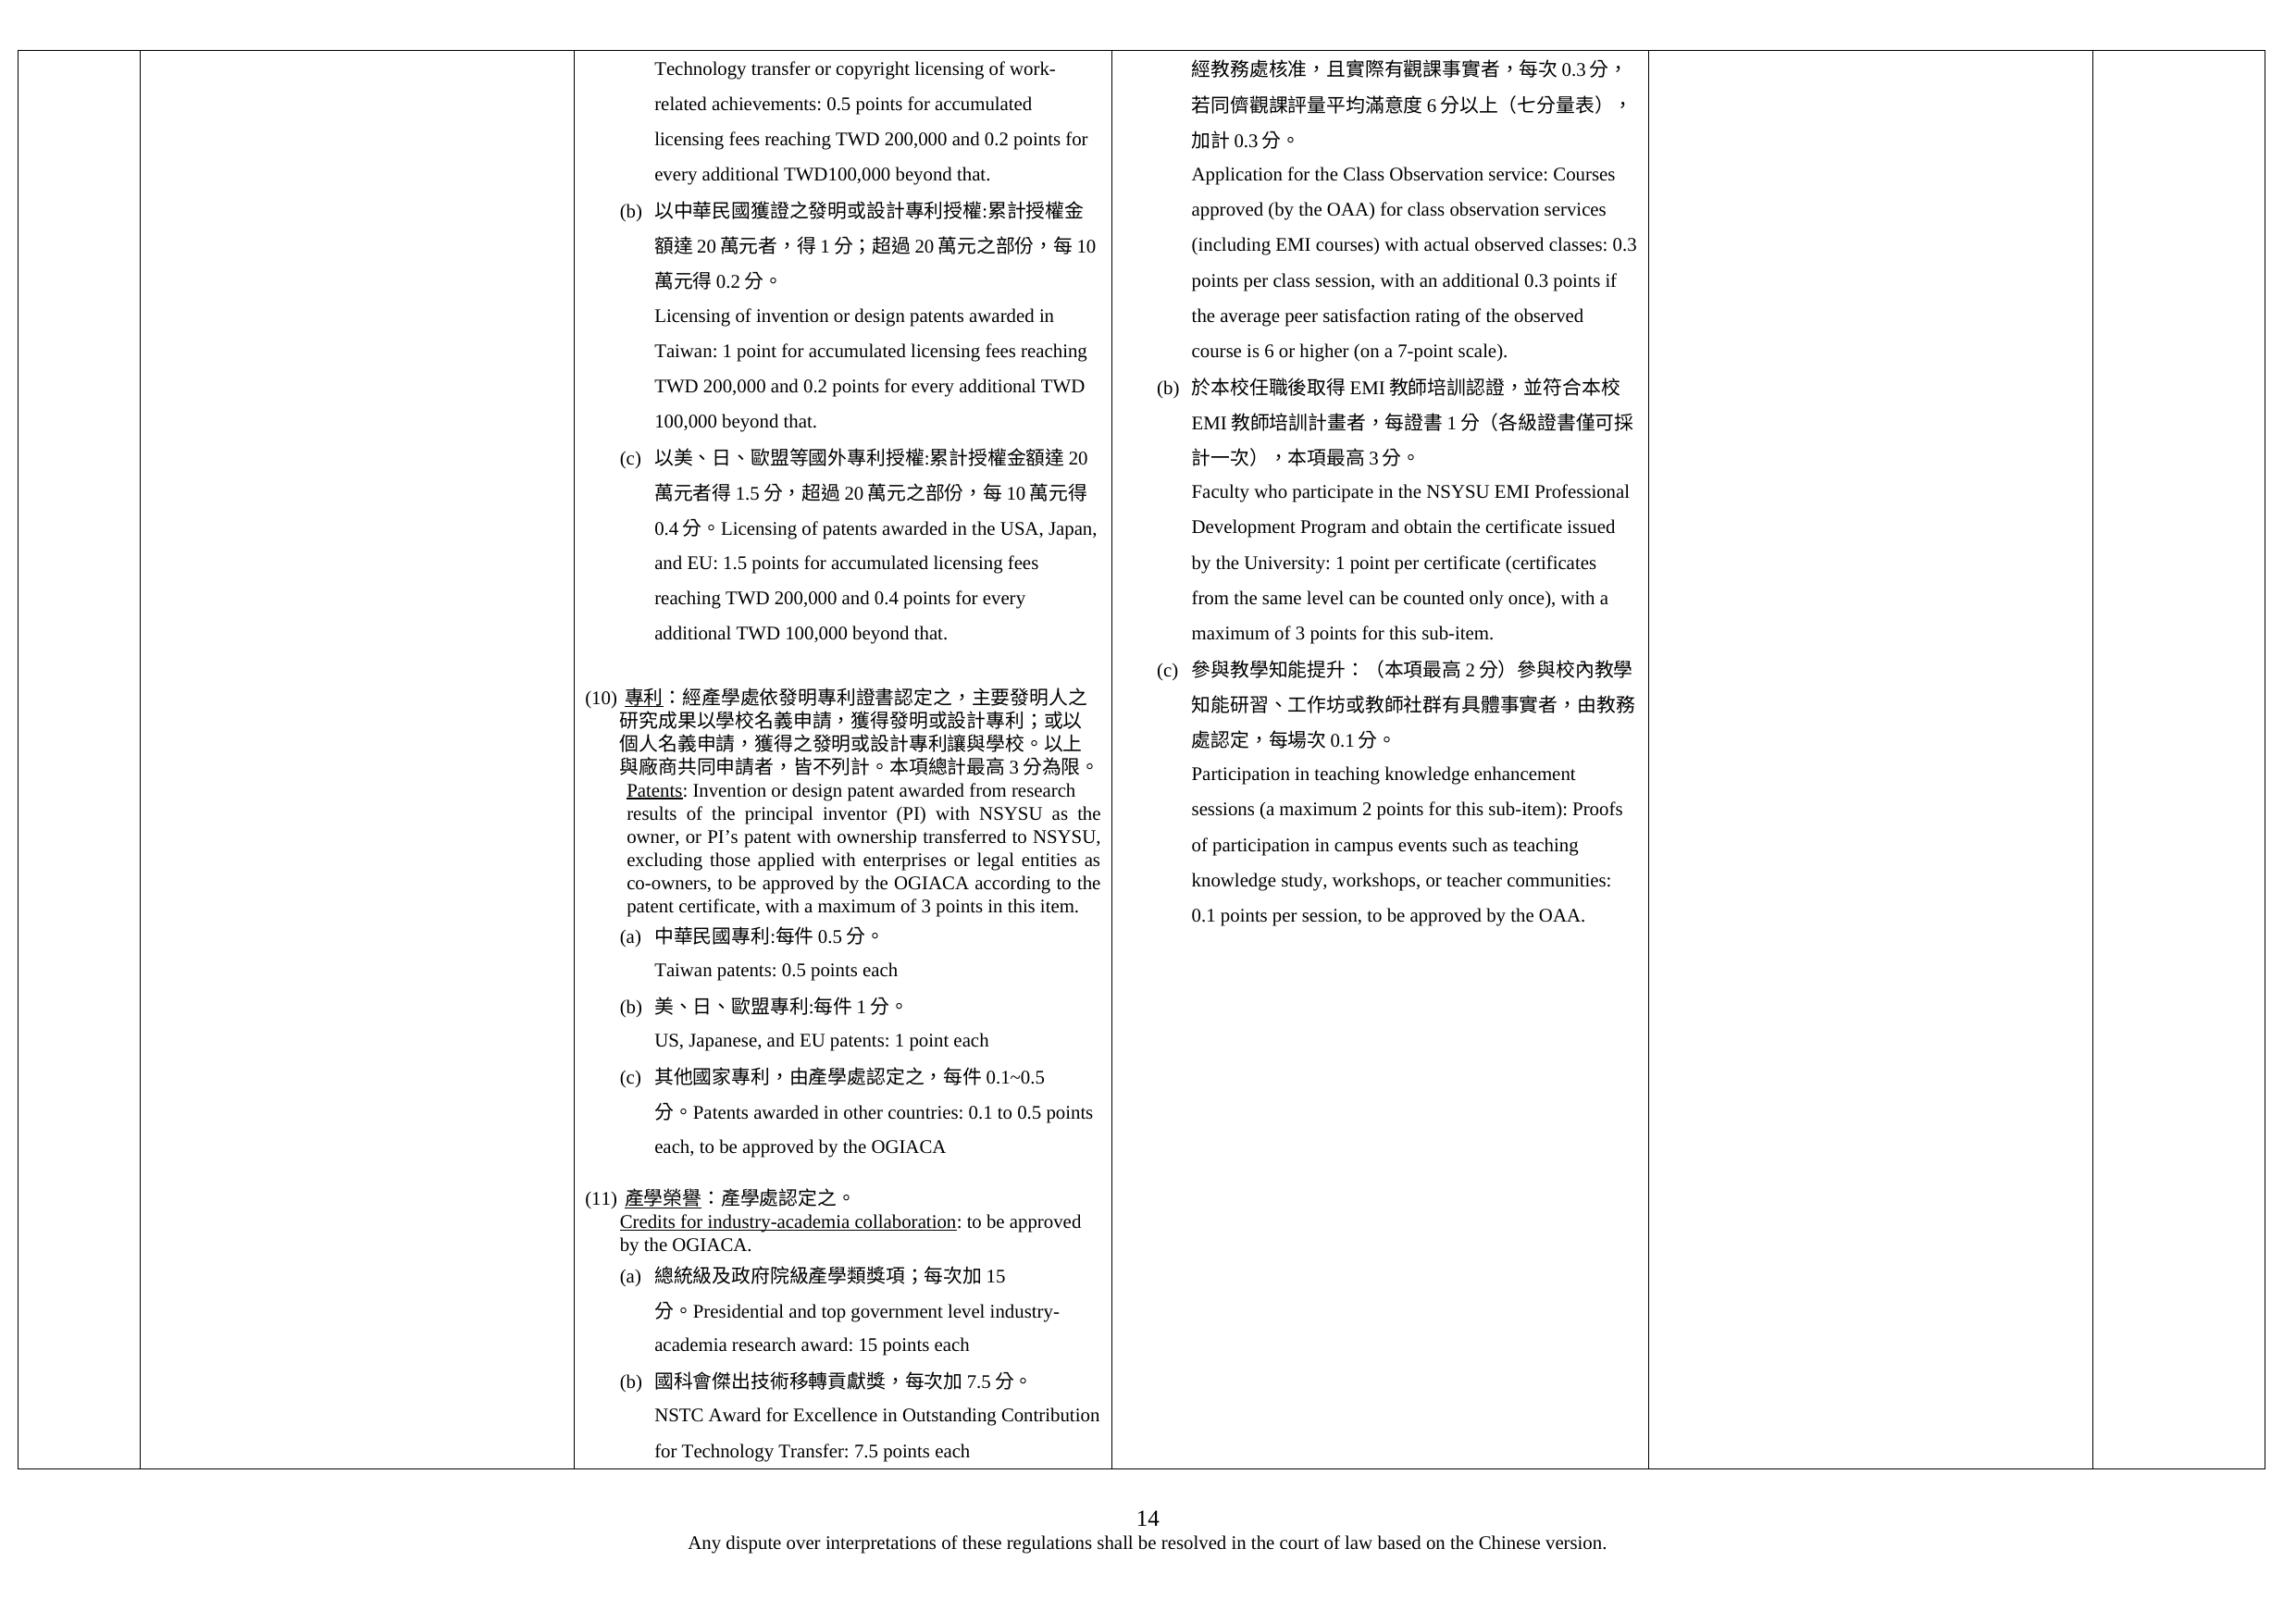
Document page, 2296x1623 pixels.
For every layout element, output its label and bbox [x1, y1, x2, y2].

table_cell [2093, 51, 2265, 1468]
table_cell [141, 51, 574, 1468]
